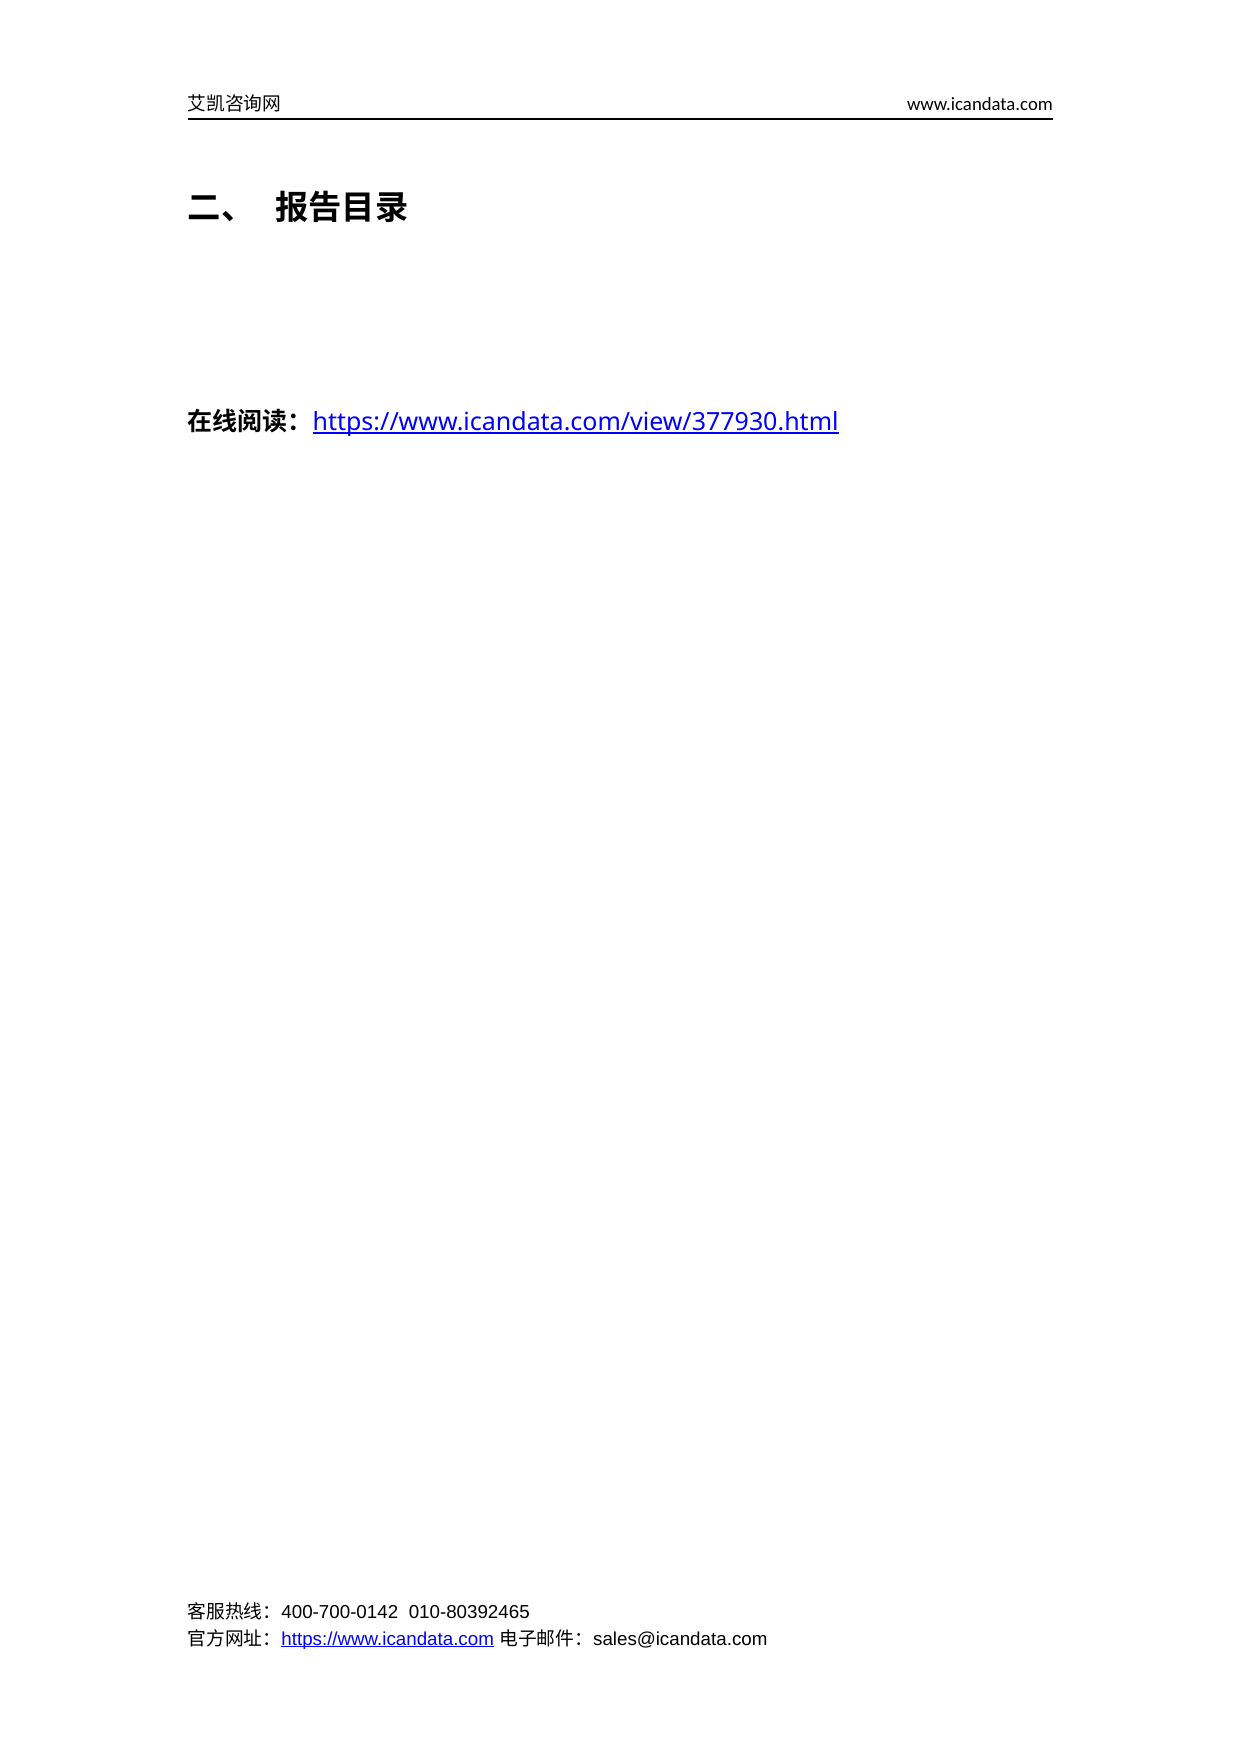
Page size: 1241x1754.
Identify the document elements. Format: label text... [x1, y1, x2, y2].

text 在线阅读：https://www.icandata.com/view/377930.html [187, 387, 1053, 452]
subtitle 报告目录 [187, 172, 1053, 237]
